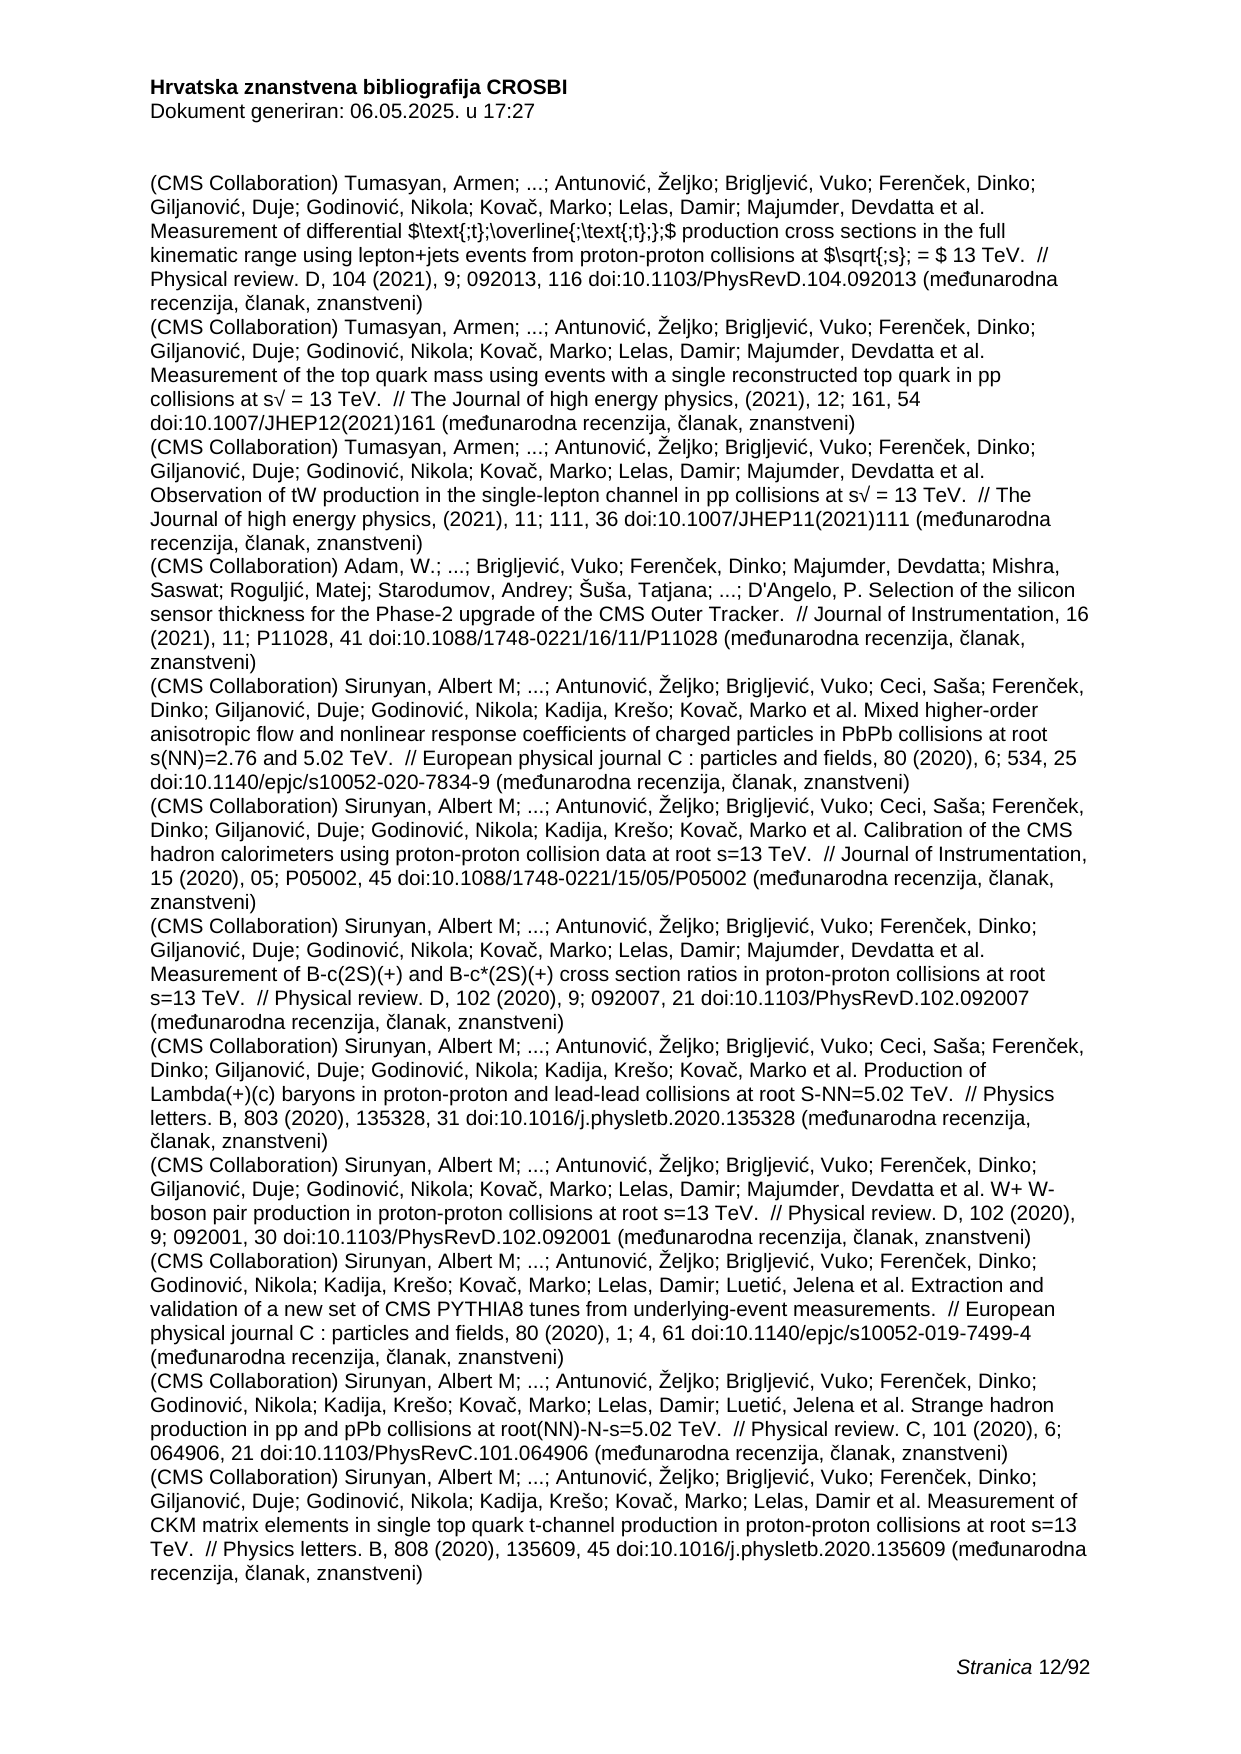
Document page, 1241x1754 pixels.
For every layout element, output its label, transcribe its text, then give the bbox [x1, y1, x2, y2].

text (CMS Collaboration) Sirunyan, Albert M; ...; Antunović, Željko; Brigljević, Vuko; Ferenček, Dinko; Giljanović, Duje; Godinović, Nikola; Kovač, Marko; Lelas, Damir; Majumder, Devdatta et al. [150, 914, 1090, 1033]
text (CMS Collaboration) Sirunyan, Albert M; ...; Antunović, Željko; Brigljević, Vuko; Ferenček, Dinko; Giljanović, Duje; Godinović, Nikola; Kovač, Marko; Lelas, Damir; Majumder, Devdatta et al. [150, 1153, 1090, 1249]
text (CMS Collaboration) Sirunyan, Albert M; ...; Antunović, Željko; Brigljević, Vuko; Ceci, Saša; Ferenček, Dinko; Giljanović, Duje; Godinović, Nikola; Kadija, Krešo; Kovač, Marko et al. [150, 1033, 1090, 1153]
text (CMS Collaboration) Sirunyan, Albert M; ...; Antunović, Željko; Brigljević, Vuko; Ceci, Saša; Ferenček, Dinko; Giljanović, Duje; Godinović, Nikola; Kadija, Krešo; Kovač, Marko et al. [150, 674, 1090, 794]
text (CMS Collaboration) Sirunyan, Albert M; ...; Antunović, Željko; Brigljević, Vuko; Ferenček, Dinko; Godinović, Nikola; Kadija, Krešo; Kovač, Marko; Lelas, Damir; Luetić, Jelena et al. [150, 1249, 1090, 1369]
text (CMS Collaboration) Sirunyan, Albert M; ...; Antunović, Željko; Brigljević, Vuko; Ferenček, Dinko; Godinović, Nikola; Kadija, Krešo; Kovač, Marko; Lelas, Damir; Luetić, Jelena et al. [150, 1369, 1090, 1465]
text (CMS Collaboration) Sirunyan, Albert M; ...; Antunović, Željko; Brigljević, Vuko; Ceci, Saša; Ferenček, Dinko; Giljanović, Duje; Godinović, Nikola; Kadija, Krešo; Kovač, Marko et al. [150, 794, 1090, 914]
text (CMS Collaboration) Adam, W.; ...; Brigljević, Vuko; Ferenček, Dinko; Majumder, Devdatta; Mishra, Saswat; Roguljić, Matej; Starodumov, Andrey; Šuša, Tatjana; ...; D'Angelo, P. [150, 554, 1090, 674]
